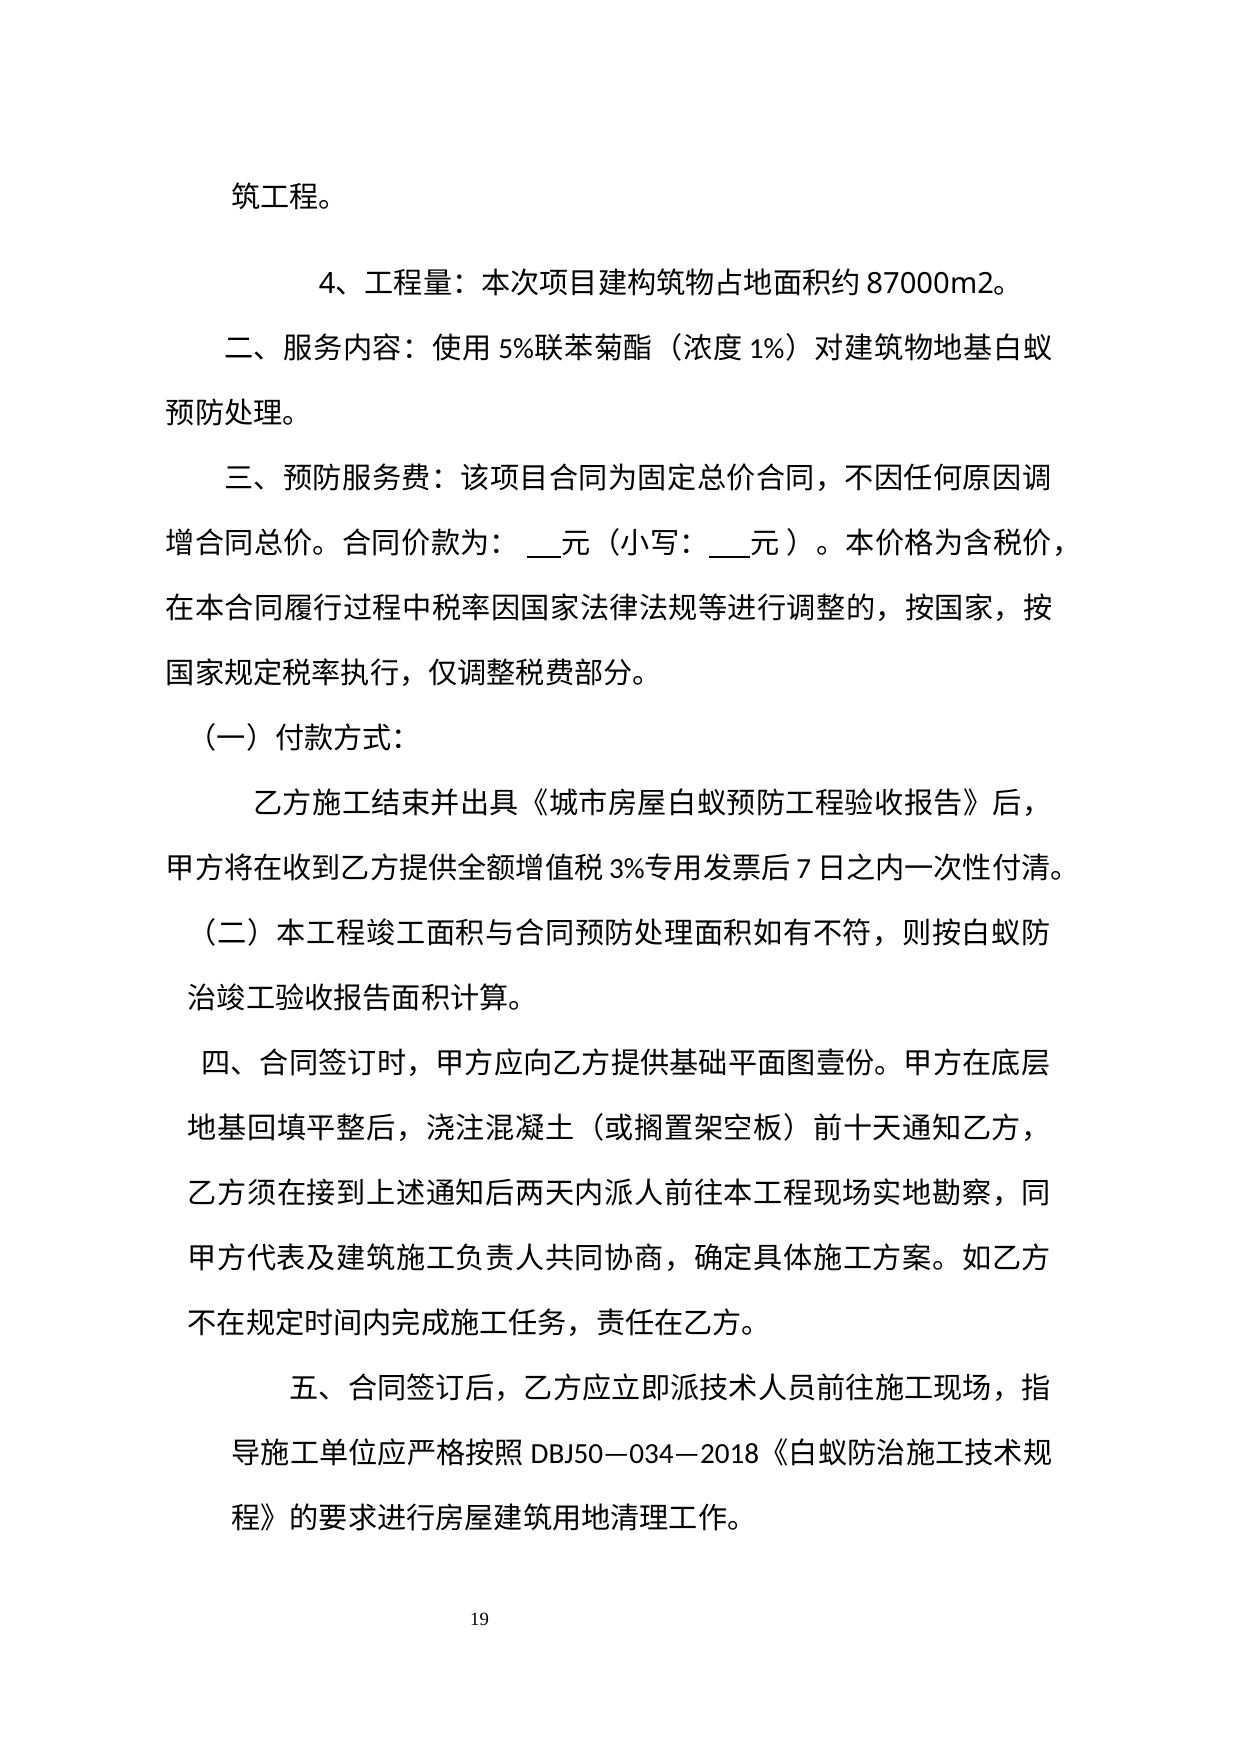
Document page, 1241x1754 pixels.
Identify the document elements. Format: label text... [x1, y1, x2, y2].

text 二、服务内容：使用5%联苯菊酯（浓度1%）对建筑物地基白蚁预防处理。 [166, 313, 1053, 443]
text 五、合同签订后，乙方应立即派技术人员前往施工现场，指导施工单位应严格按照DBJ50—034—2018《白蚁防治施工技术规程》的要求进行房屋建筑用地清理工作。 [231, 1353, 1053, 1548]
list 付款方式： [187, 703, 1053, 768]
text 乙方施工结束并出具《城市房屋白蚁预防工程验收报告》后，甲方将在收到乙方提供全额增值税3%专用发票后7日之内一次性付清。 [166, 768, 1053, 898]
text 三、预防服务费：该项目合同为固定总价合同，不因任何原因调增合同总价。合同价款为： 元（小写： 元 ）。本价格为含税价，在本合同履行过程中税率因国家法律法规等进行调整的，按国家，按国家规定税率执行，仅调整税费部分。 [166, 443, 1053, 703]
text 四、合同签订时，甲方应向乙方提供基础平面图壹份。甲方在底层地基回填平整后，浇注混凝土（或搁置架空板）前十天通知乙方，乙方须在接到上述通知后两天内派人前往本工程现场实地勘察，同甲方代表及建筑施工负责人共同协商，确定具体施工方案。如乙方不在规定时间内完成施工任务，责任在乙方。 [187, 1028, 1053, 1353]
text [231, 162, 1053, 227]
text 4、工程量：本次项目建构筑物占地面积约87000m2。 [231, 248, 1053, 313]
text （二）本工程竣工面积与合同预防处理面积如有不符，则按白蚁防治竣工验收报告面积计算。 [187, 898, 1053, 1028]
